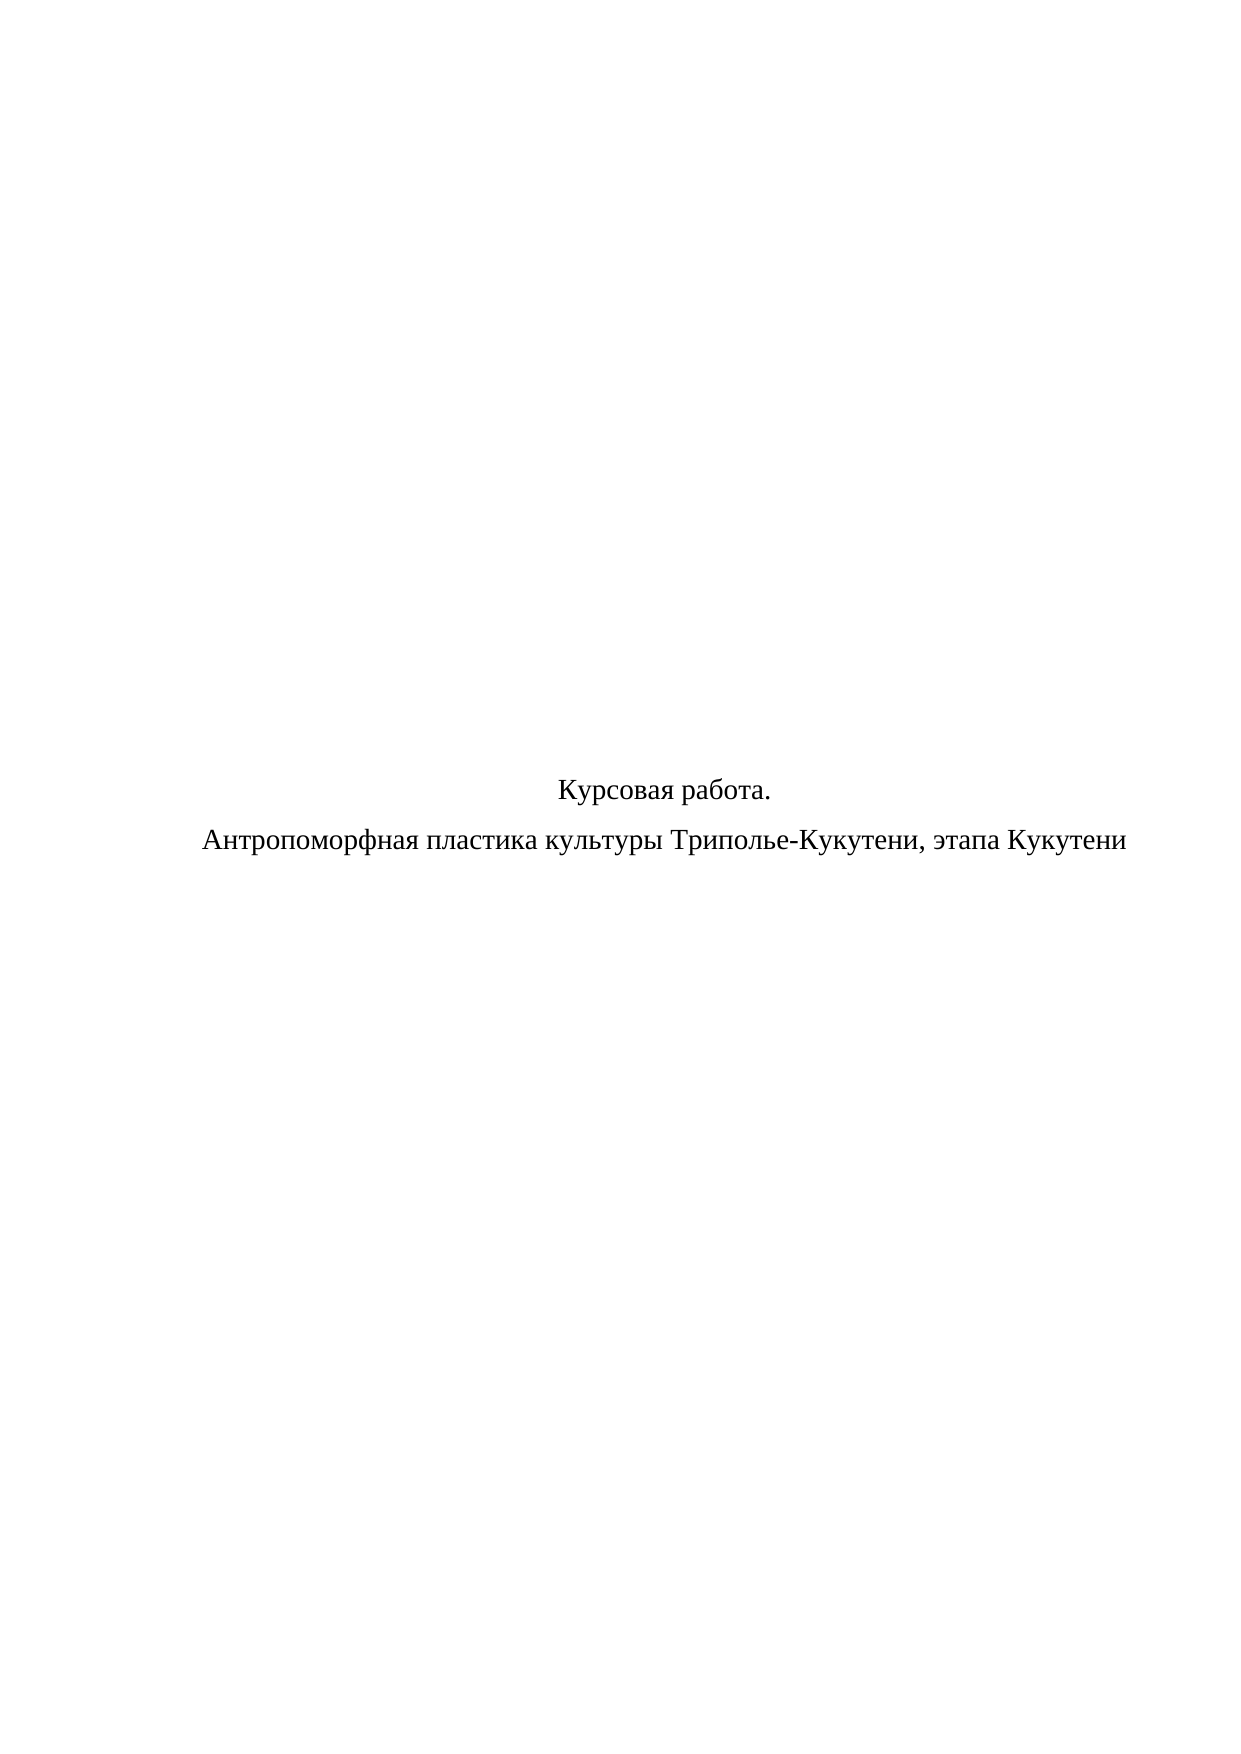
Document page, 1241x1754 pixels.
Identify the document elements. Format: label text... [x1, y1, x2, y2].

text Курсовая работа. [177, 772, 1152, 806]
text Антропоморфная пластика культуры Триполье-Кукутени, этапа Кукутени [177, 822, 1152, 856]
